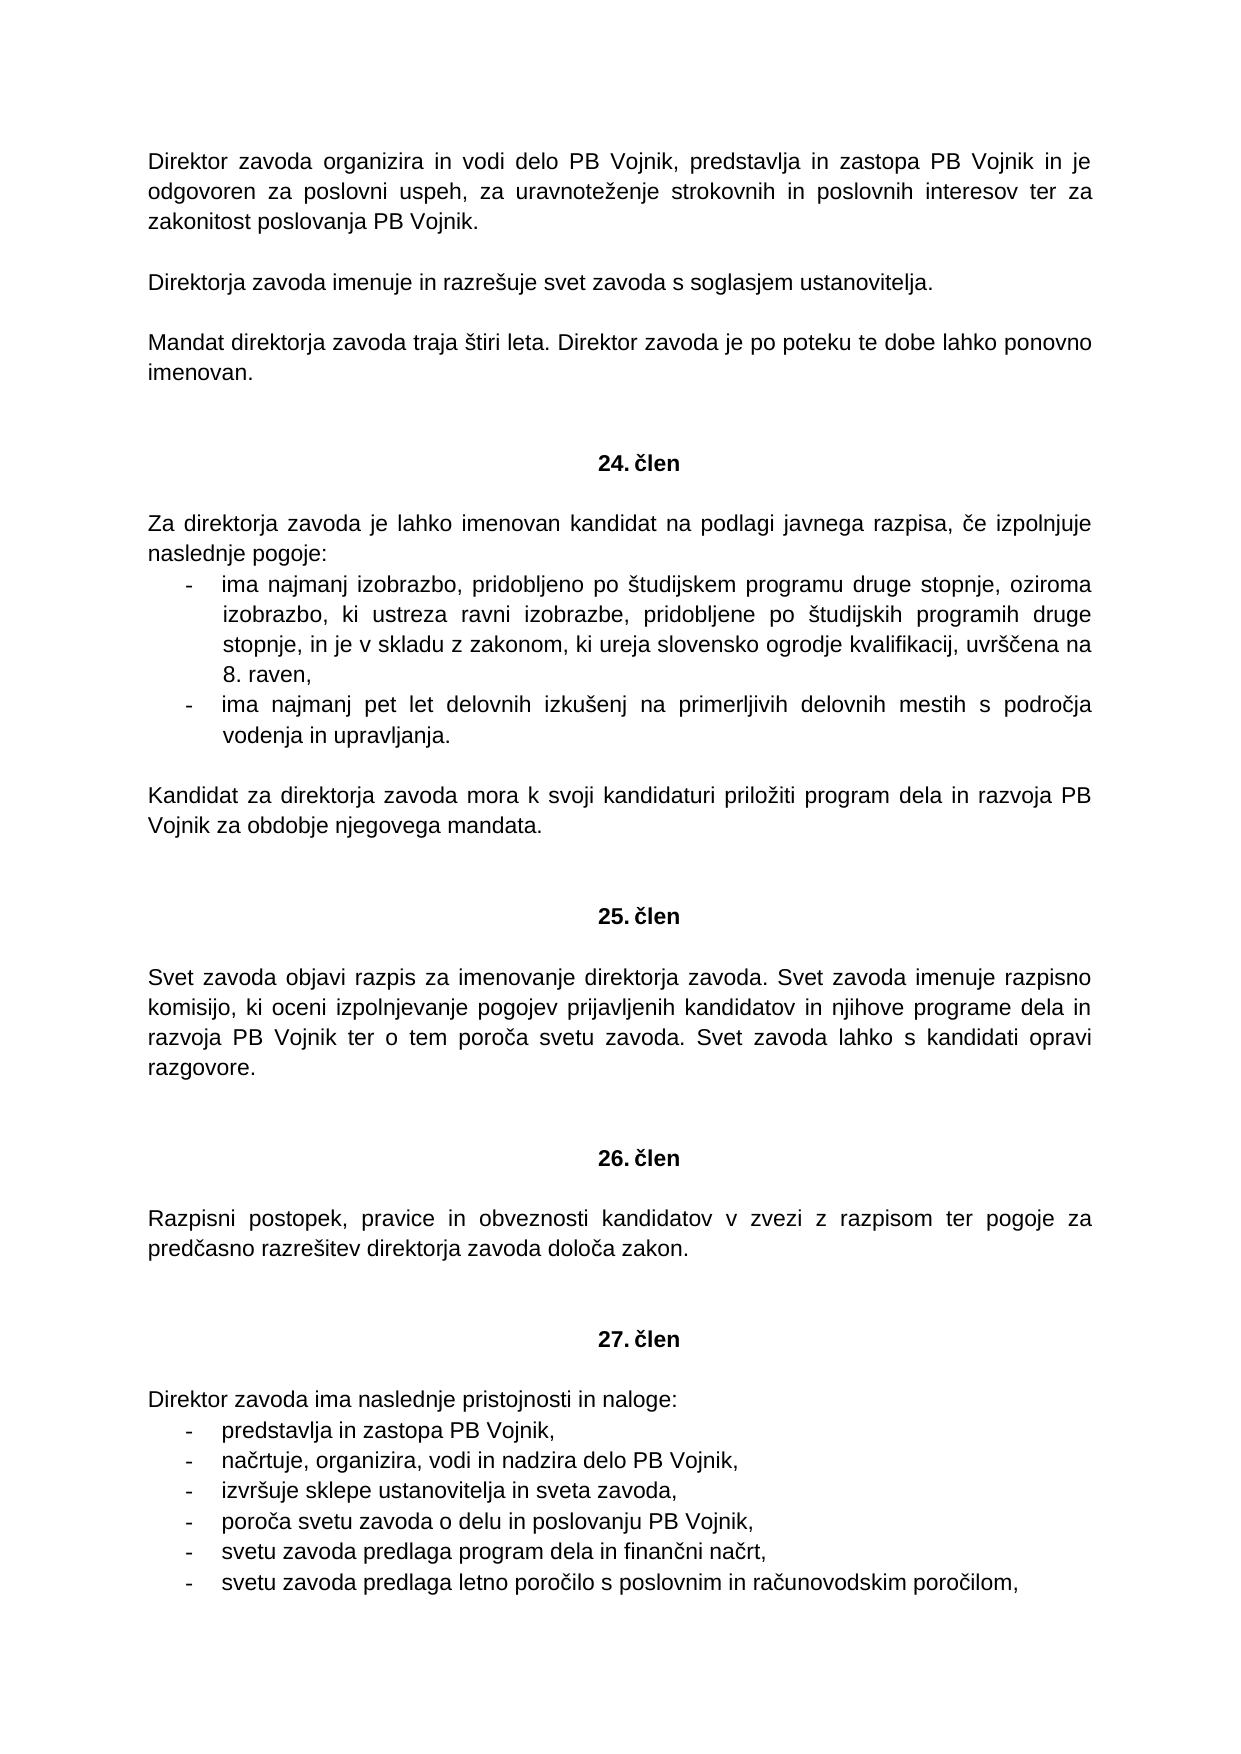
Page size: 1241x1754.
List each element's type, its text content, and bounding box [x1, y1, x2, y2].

list ima najmanj pet let delovnih izkušenj na primerljivih delovnih mestih s področja vodenja in upravljanja. [185, 691, 1093, 748]
list člen [185, 903, 1093, 929]
text Mandat direktorja zavoda traja štiri leta. Direktor zavoda je po poteku te dobe lahko ponovno imenovan. [148, 329, 1093, 385]
text Svet zavoda objavi razpis za imenovanje direktorja zavoda. Svet zavoda imenuje razpisno komisijo, ki oceni izpolnjevanje pogojev prijavljenih kandidatov in njihove programe dela in razvoja PB Vojnik ter o tem poroča svetu zavoda. Svet zavoda lahko s kandidati opravi razgovore. [148, 963, 1093, 1080]
list predstavlja in zastopa PB Vojnik, [185, 1417, 1093, 1443]
list poroča svetu zavoda o delu in poslovanju PB Vojnik, [185, 1508, 1093, 1534]
text Direktor zavoda ima naslednje pristojnosti in naloge: [148, 1386, 1093, 1413]
list izvršuje sklepe ustanovitelja in sveta zavoda, [185, 1477, 1093, 1504]
text Za direktorja zavoda je lahko imenovan kandidat na podlagi javnega razpisa, če izpolnjuje naslednje pogoje: [148, 510, 1093, 567]
list člen [185, 450, 1093, 476]
list ima najmanj izobrazbo, pridobljeno po študijskem programu druge stopnje, oziroma izobrazbo, ki ustreza ravni izobrazbe, pridobljene po študijskih programih druge stopnje, in je v skladu z zakonom, ki ureja slovensko ogrodje kvalifikacij, uvrščena na 8. raven, [185, 571, 1093, 688]
text Direktor zavoda organizira in vodi delo PB Vojnik, predstavlja in zastopa PB Vojnik in je odgovoren za poslovni uspeh, za uravnoteženje strokovnih in poslovnih interesov ter za zakonitost poslovanja PB Vojnik. [148, 148, 1093, 234]
list svetu zavoda predlaga program dela in finančni načrt, [185, 1538, 1093, 1565]
text Kandidat za direktorja zavoda mora k svoji kandidaturi priložiti program dela in razvoja PB Vojnik za obdobje njegovega mandata. [148, 782, 1093, 839]
list svetu zavoda predlaga letno poročilo s poslovnim in računovodskim poročilom, [185, 1569, 1093, 1595]
list člen [185, 1326, 1093, 1352]
list načrtuje, organizira, vodi in nadzira delo PB Vojnik, [185, 1447, 1093, 1473]
text Direktorja zavoda imenuje in razrešuje svet zavoda s soglasjem ustanovitelja. [148, 268, 1093, 295]
list člen [185, 1145, 1093, 1171]
text Razpisni postopek, pravice in obveznosti kandidatov v zvezi z razpisom ter pogoje za predčasno razrešitev direktorja zavoda določa zakon. [148, 1205, 1093, 1262]
